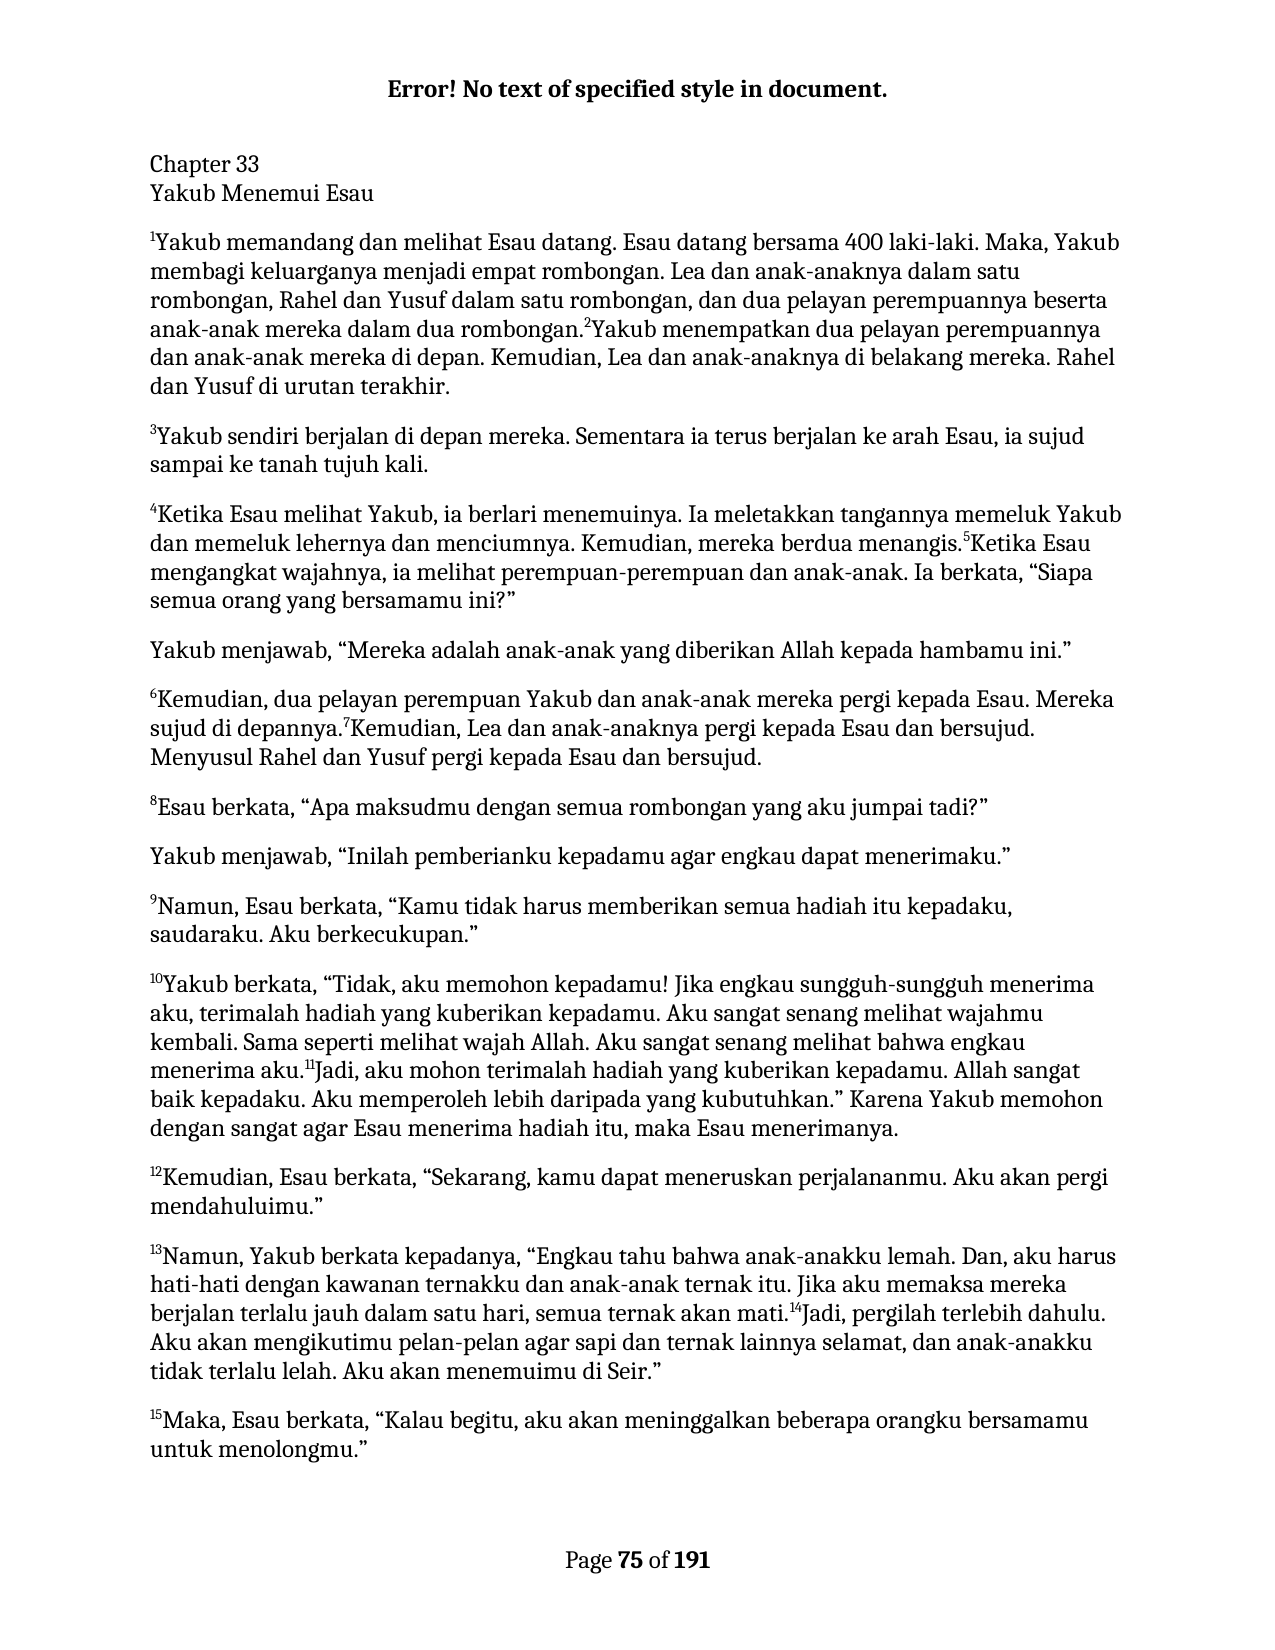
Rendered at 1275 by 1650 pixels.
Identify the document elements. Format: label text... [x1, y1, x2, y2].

text Yakub menjawab, “Mereka adalah anak-anak yang diberikan Allah kepada hambamu ini.” [150, 636, 1125, 664]
text Chapter 33 Yakub Menemui Esau [150, 150, 1125, 207]
text 4Ketika Esau melihat Yakub, ia berlari menemuinya. Ia meletakkan tangannya memeluk Yakub dan memeluk lehernya dan menciumnya. Kemudian, mereka berdua menangis.5Ketika Esau mengangkat wajahnya, ia melihat perempuan-perempuan dan anak-anak. Ia berkata, “Siapa semua orang yang bersamamu ini?” [150, 500, 1125, 615]
text 12Kemudian, Esau berkata, “Sekarang, kamu dapat meneruskan perjalananmu. Aku akan pergi mendahuluimu.” [150, 1163, 1125, 1221]
text 13Namun, Yakub berkata kepadanya, “Engkau tahu bahwa anak-anakku lemah. Dan, aku harus hati-hati dengan kawanan ternakku dan anak-anak ternak itu. Jika aku memaksa mereka berjalan terlalu jauh dalam satu hari, semua ternak akan mati.14Jadi, pergilah terlebih dahulu. Aku akan mengikutimu pelan-pelan agar sapi dan ternak lainnya selamat, dan anak-anakku tidak terlalu lelah. Aku akan menemuimu di Seir.” [150, 1242, 1125, 1385]
text 10Yakub berkata, “Tidak, aku memohon kepadamu! Jika engkau sungguh-sungguh menerima aku, terimalah hadiah yang kuberikan kepadamu. Aku sangat senang melihat wajahmu kembali. Sama seperti melihat wajah Allah. Aku sangat senang melihat bahwa engkau menerima aku.11Jadi, aku mohon terimalah hadiah yang kuberikan kepadamu. Allah sangat baik kepadaku. Aku memperoleh lebih daripada yang kubutuhkan.” Karena Yakub memohon dengan sangat agar Esau menerima hadiah itu, maka Esau menerimanya. [150, 970, 1125, 1142]
text 8Esau berkata, “Apa maksudmu dengan semua rombongan yang aku jumpai tadi?” [150, 792, 1125, 821]
text Yakub menjawab, “Inilah pemberianku kepadamu agar engkau dapat menerimaku.” [150, 842, 1125, 871]
text 6Kemudian, dua pelayan perempuan Yakub dan anak-anak mereka pergi kepada Esau. Mereka sujud di depannya.7Kemudian, Lea dan anak-anaknya pergi kepada Esau dan bersujud. Menyusul Rahel dan Yusuf pergi kepada Esau dan bersujud. [150, 685, 1125, 772]
text 3Yakub sendiri berjalan di depan mereka. Sementara ia terus berjalan ke arah Esau, ia sujud sampai ke tanah tujuh kali. [150, 422, 1125, 479]
text 1Yakub memandang dan melihat Esau datang. Esau datang bersama 400 laki-laki. Maka, Yakub membagi keluarganya menjadi empat rombongan. Lea dan anak-anaknya dalam satu rombongan, Rahel dan Yusuf dalam satu rombongan, dan dua pelayan perempuannya beserta anak-anak mereka dalam dua rombongan.2Yakub menempatkan dua pelayan perempuannya dan anak-anak mereka di depan. Kemudian, Lea dan anak-anaknya di belakang mereka. Rahel dan Yusuf di urutan terakhir. [150, 228, 1125, 401]
text 15Maka, Esau berkata, “Kalau begitu, aku akan meninggalkan beberapa orangku bersamamu untuk menolongmu.” [150, 1406, 1125, 1464]
text 9Namun, Esau berkata, “Kamu tidak harus memberikan semua hadiah itu kepadaku, saudaraku. Aku berkecukupan.” [150, 892, 1125, 949]
